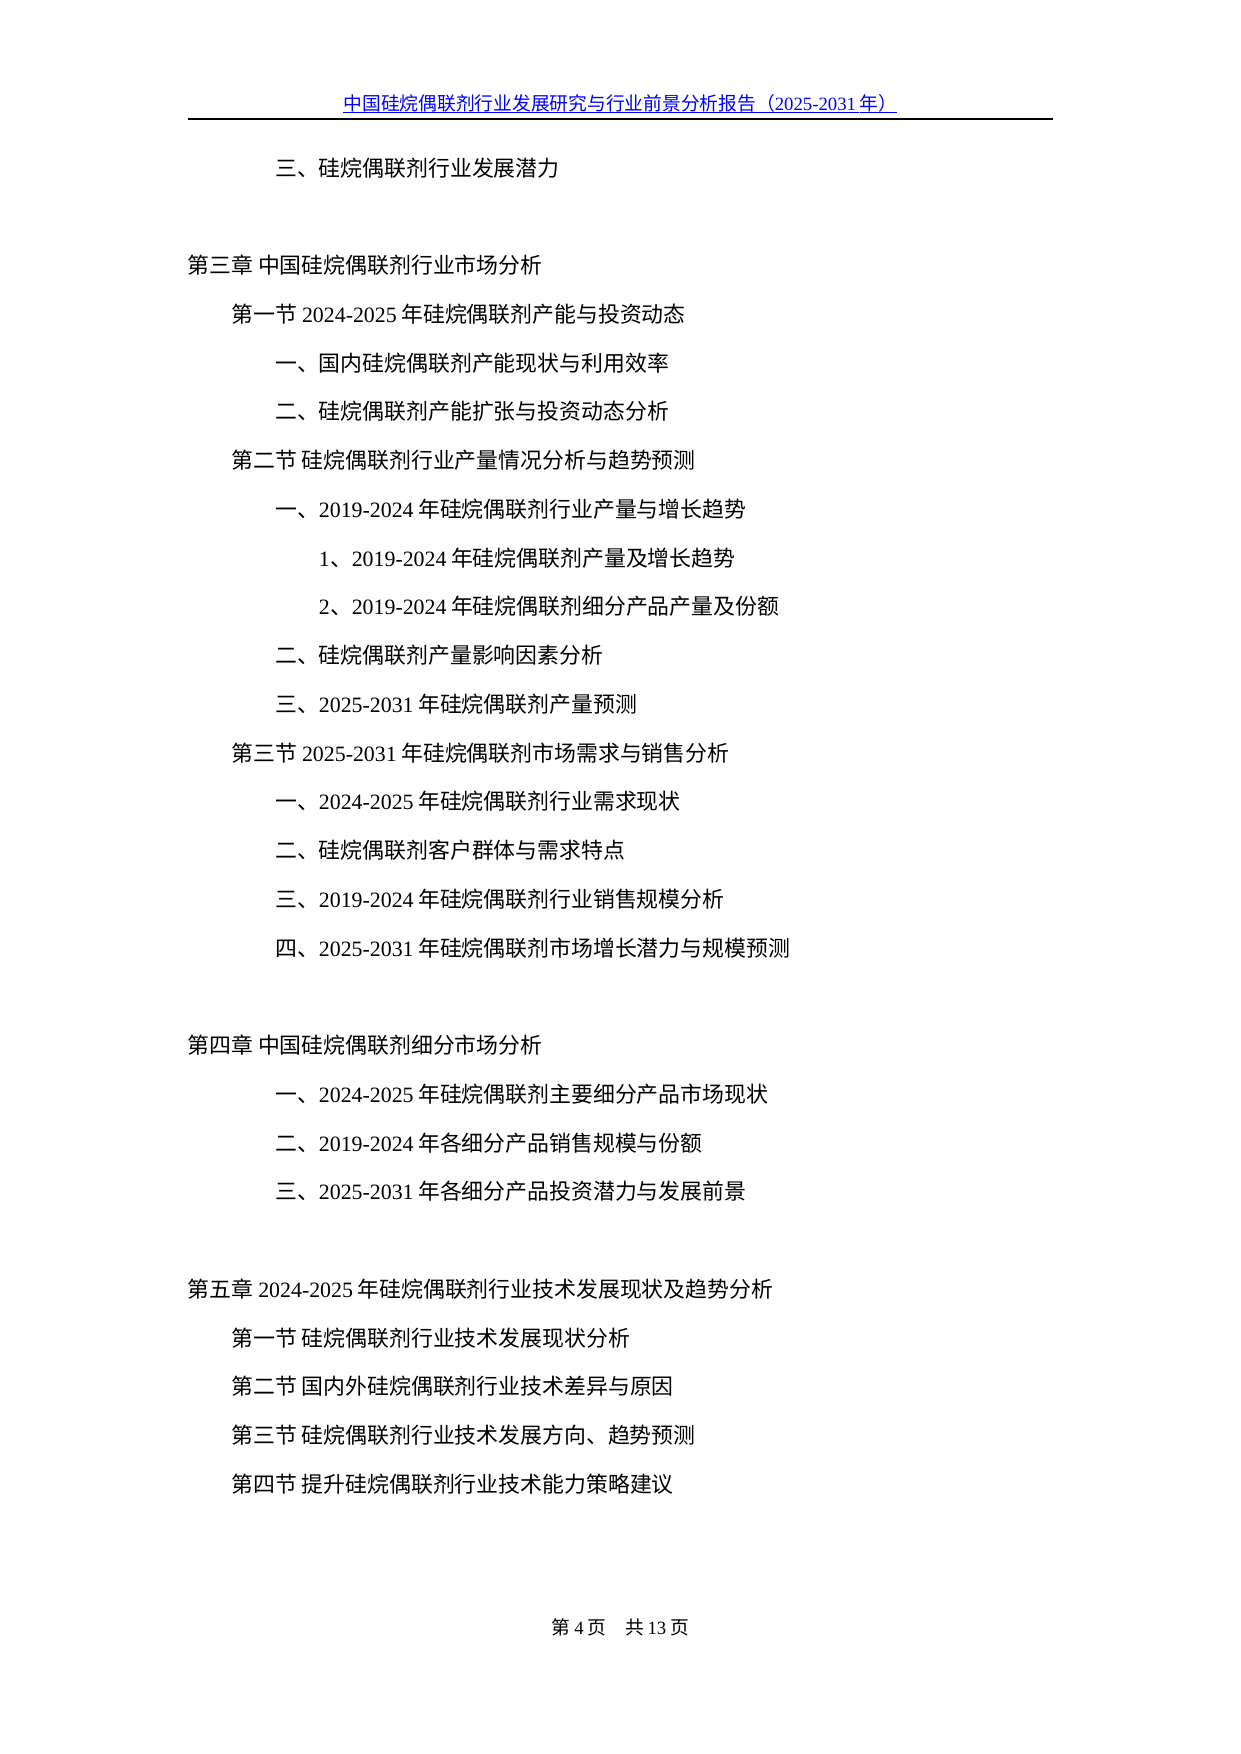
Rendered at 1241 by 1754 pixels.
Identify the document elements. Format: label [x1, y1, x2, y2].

text [187, 150, 1053, 1499]
